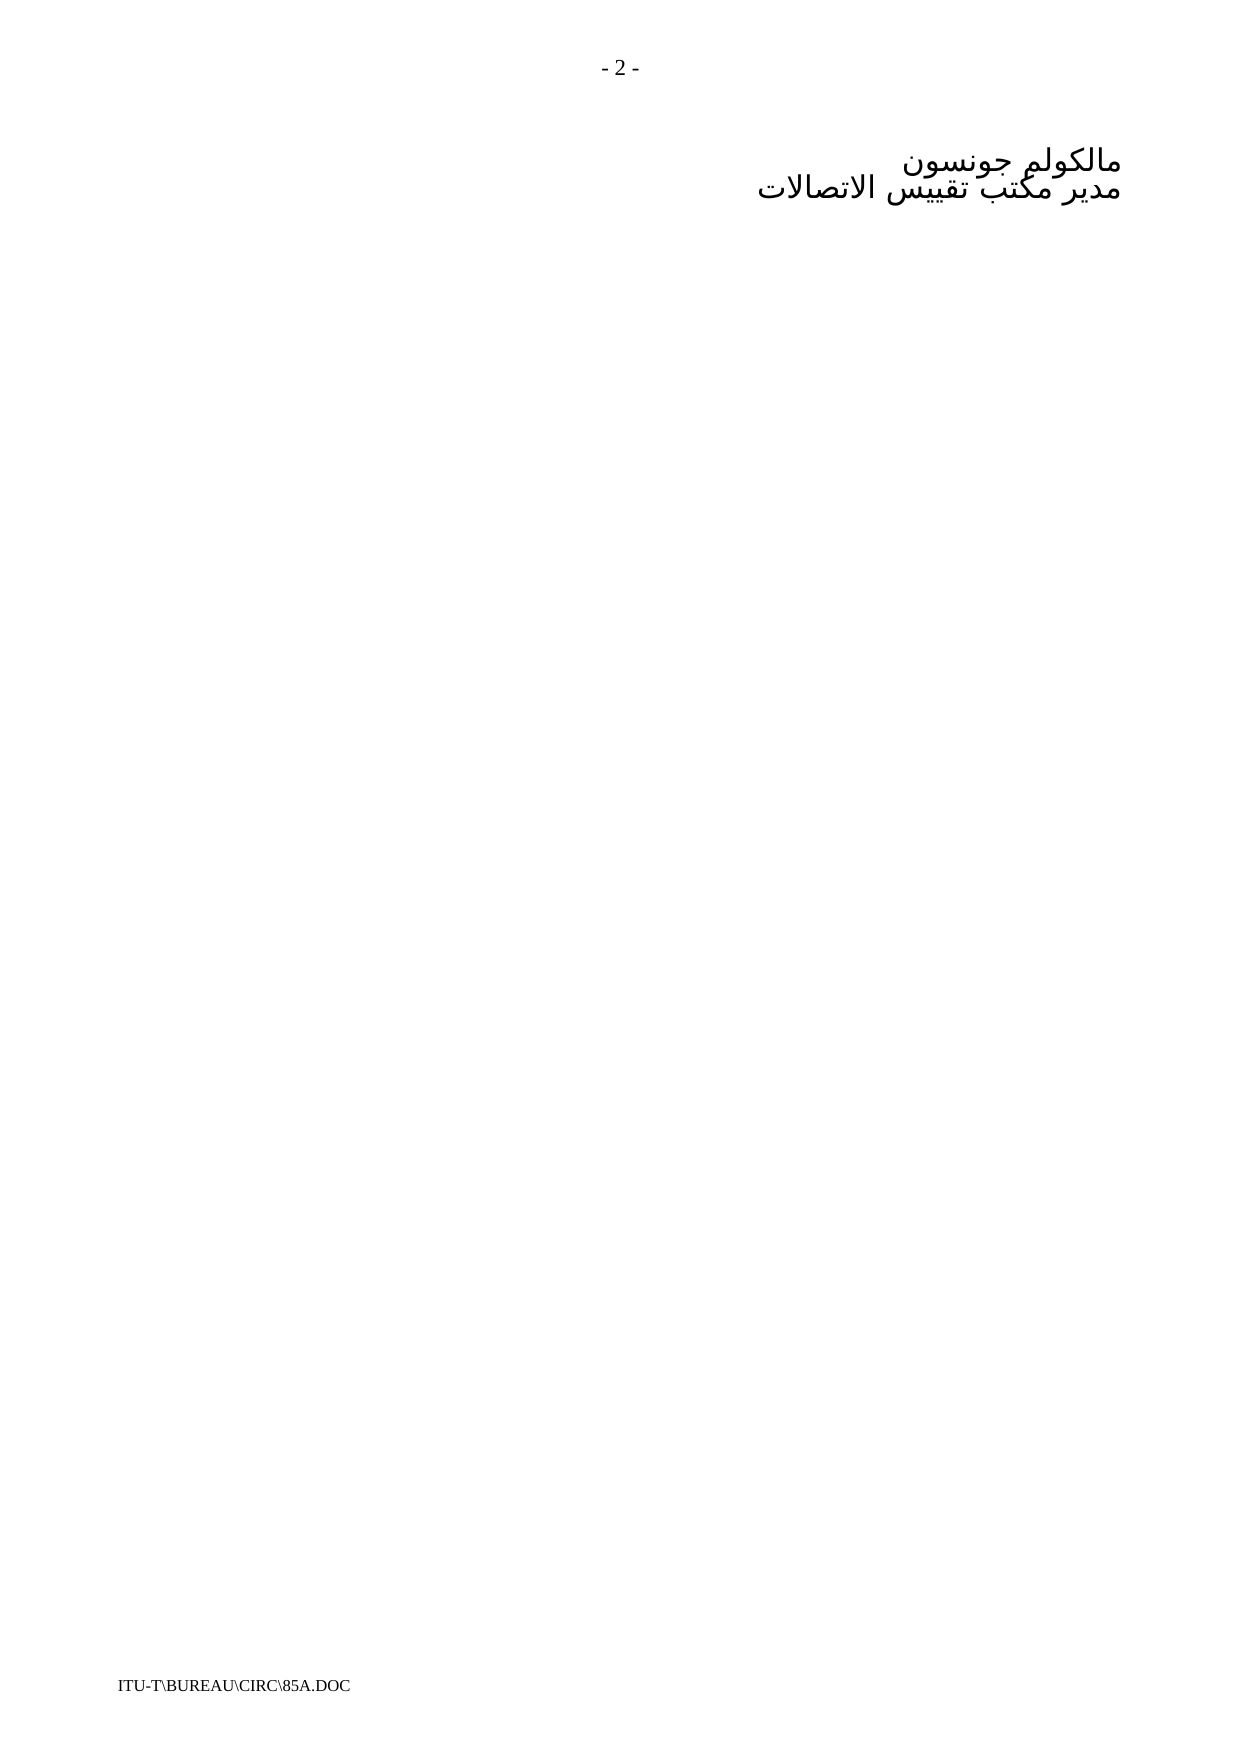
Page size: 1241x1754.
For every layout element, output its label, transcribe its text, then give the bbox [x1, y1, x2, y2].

text مالكول‍م جونسون مدير مكتب تقييس الاتصالات [118, 148, 1122, 206]
